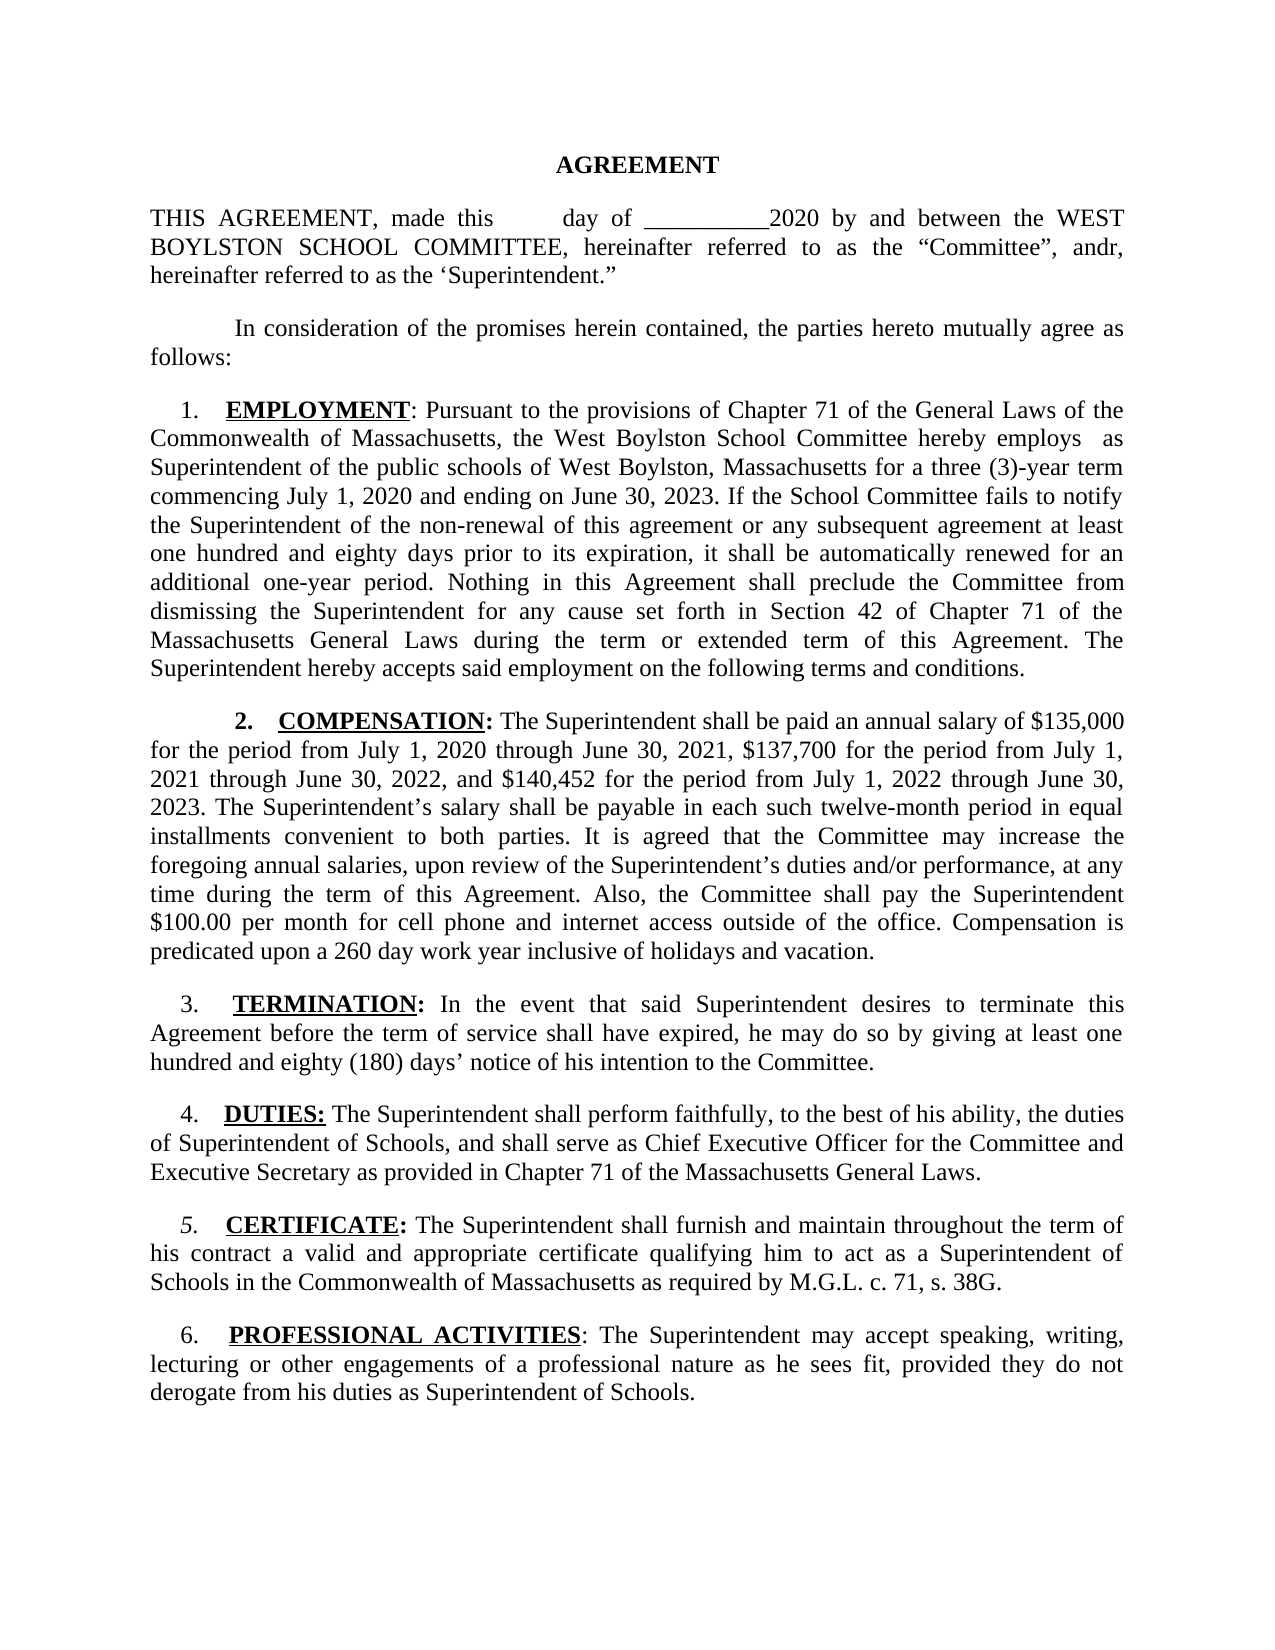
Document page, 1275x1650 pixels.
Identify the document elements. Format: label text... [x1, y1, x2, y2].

text In consideration of the promises herein contained, the parties hereto mutually agree as follows: [150, 313, 1125, 371]
text 4. DUTIES: The Superintendent shall perform faithfully, to the best of his ability, the duties of Superintendent of Schools, and shall serve as Chief Executive Officer for the Committee and Executive Secretary as provided in Chapter 71 of the Massachusetts General Laws. [150, 1099, 1125, 1186]
text 6. PROFESSIONAL ACTIVITIES: The Superintendent may accept speaking, writing, lecturing or other engagements of a professional nature as he sees fit, provided they do not derogate from his duties as Superintendent of Schools. [150, 1320, 1125, 1406]
text 2. COMPENSATION: The Superintendent shall be paid an annual salary of $135,000 for the period from July 1, 2020 through June 30, 2021, $137,700 for the period from July 1, 2021 through June 30, 2022, and $140,452 for the period from July 1, 2022 through June 30, 2023. The Superintendent’s salary shall be payable in each such twelve-month period in equal installments convenient to both parties. It is agreed that the Committee may increase the foregoing annual salaries, upon review of the Superintendent’s duties and/or performance, at any time during the term of this Agreement. Also, the Committee shall pay the Superintendent $100.00 per month for cell phone and internet access outside of the office. Compensation is predicated upon a 260 day work year inclusive of holidays and vacation. [150, 706, 1125, 965]
text 5. CERTIFICATE: The Superintendent shall furnish and maintain throughout the term of his contract a valid and appropriate certificate qualifying him to act as a Superintendent of Schools in the Commonwealth of Massachusetts as required by M.G.L. c. 71, s. 38G. [150, 1210, 1125, 1296]
text THIS AGREEMENT, made this day of __________2020 by and between the WEST BOYLSTON SCHOOL COMMITTEE, hereinafter referred to as the “Committee”, andr, hereinafter referred to as the ‘Superintendent.” [150, 203, 1125, 289]
text 3. TERMINATION: In the event that said Superintendent desires to terminate this Agreement before the term of service shall have expired, he may do so by giving at least one hundred and eighty (180) days’ notice of his intention to the Committee. [150, 989, 1125, 1075]
text 1. EMPLOYMENT: Pursuant to the provisions of Chapter 71 of the General Laws of the Commonwealth of Massachusetts, the West Boylston School Committee hereby employs as Superintendent of the public schools of West Boylston, Massachusetts for a three (3)-year term commencing July 1, 2020 and ending on June 30, 2023. If the School Committee fails to notify the Superintendent of the non-renewal of this agreement or any subsequent agreement at least one hundred and eighty days prior to its expiration, it shall be automatically renewed for an additional one-year period. Nothing in this Agreement shall preclude the Committee from dismissing the Superintendent for any cause set forth in Section 42 of Chapter 71 of the Massachusetts General Laws during the term or extended term of this Agreement. The Superintendent hereby accepts said employment on the following terms and conditions. [150, 395, 1125, 682]
text AGREEMENT [150, 150, 1125, 179]
